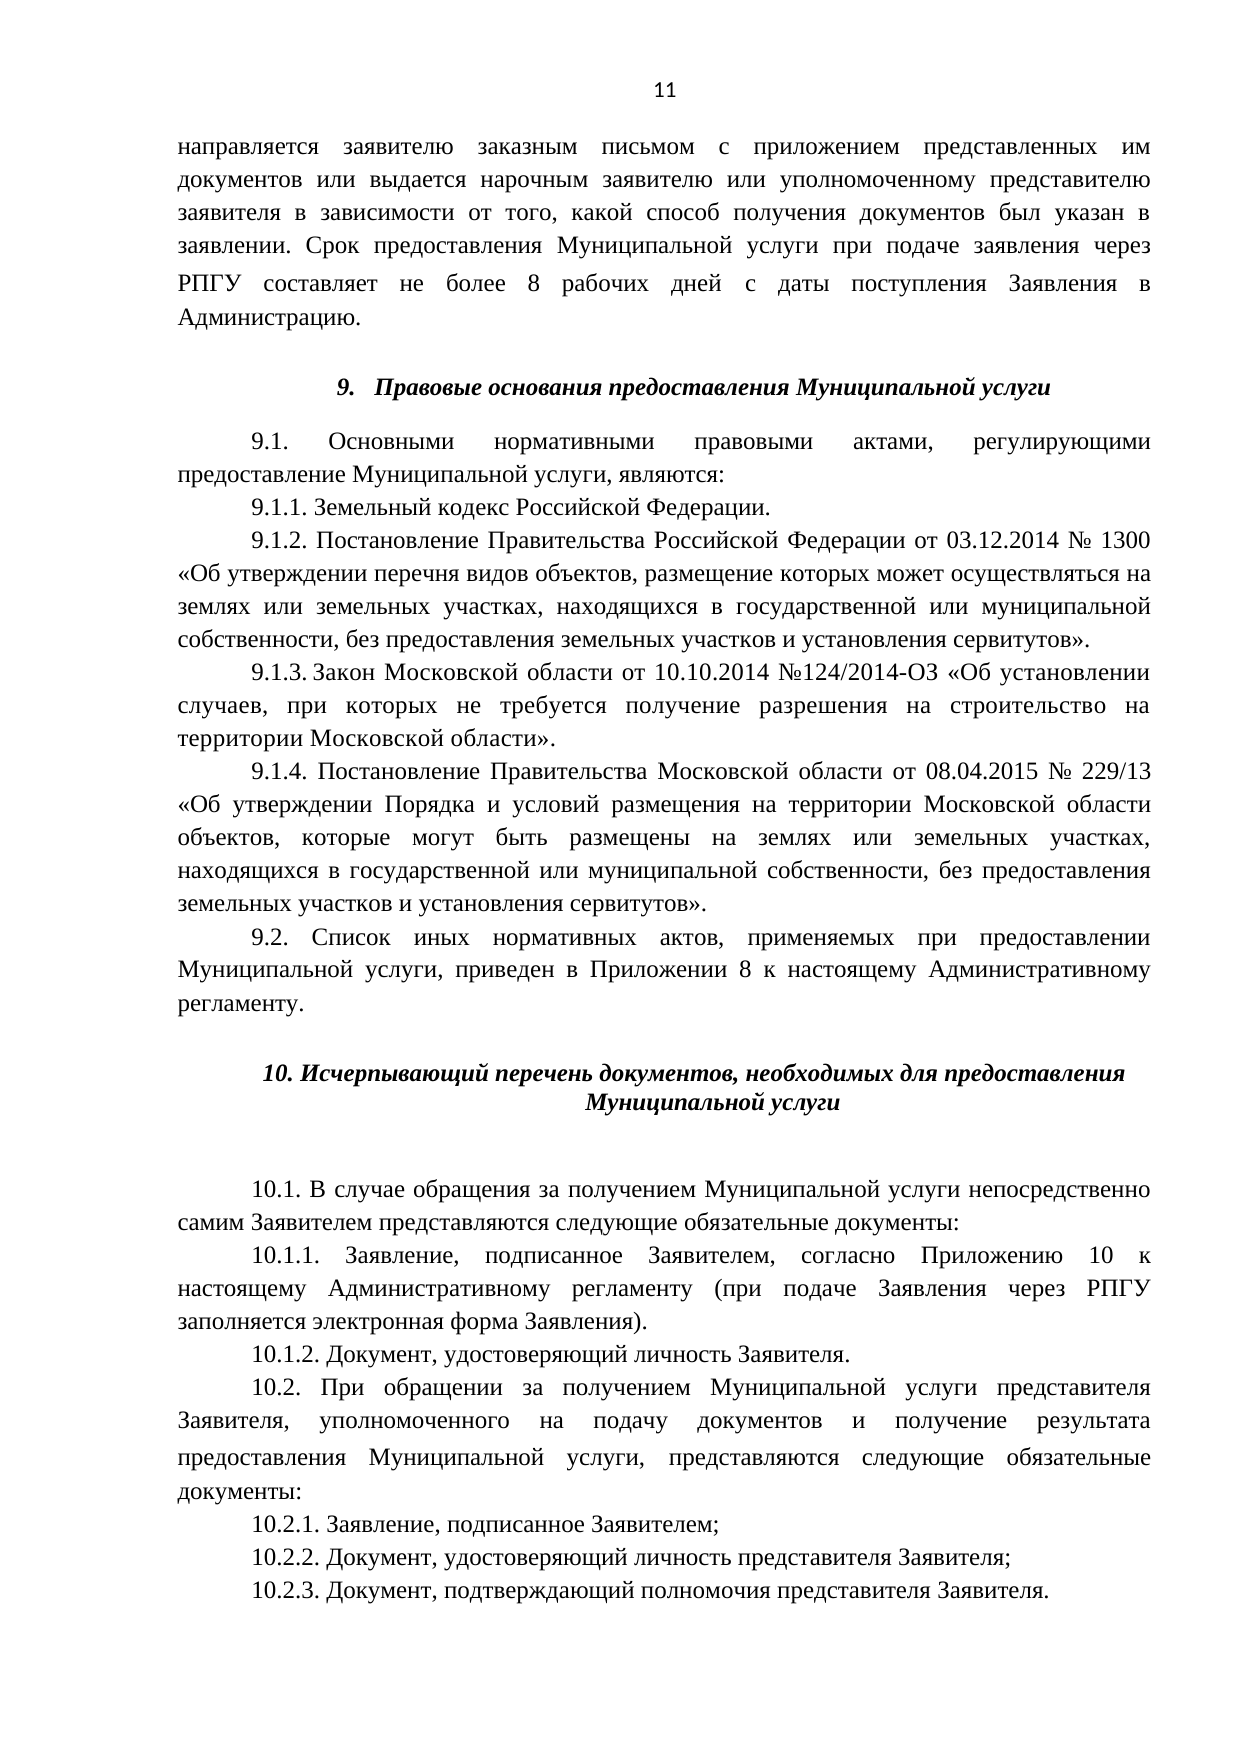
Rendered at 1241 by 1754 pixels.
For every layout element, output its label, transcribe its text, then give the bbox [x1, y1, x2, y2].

list Правовые основания предоставления Муниципальной услуги [236, 372, 1152, 401]
text 9.1.3. Закон Московской области от 10.10.2014 №124/2014-ОЗ «Об установлении случаев, при которых не требуется получение разрешения на строительство на территории Московской области». [177, 657, 1152, 752]
list 9.2. Список иных нормативных актов, применяемых при предоставлении Муниципальной услуги, приведен в Приложении 8 к настоящему Административному регламенту. [177, 922, 1152, 1016]
list 10.2.3. Документ, подтверждающий полномочия представителя Заявителя. [177, 1575, 1152, 1604]
list 10.2. При обращении за получением Муниципальной услуги представителя Заявителя, уполномоченного на подачу документов и получение результата предоставления Муниципальной услуги, представляются следующие обязательные документы: [177, 1372, 1152, 1505]
list 9.1.1. Земельный кодекс Российской Федерации. [177, 492, 1152, 521]
list 10.2.2. Документ, удостоверяющий личность представителя Заявителя; [177, 1542, 1152, 1571]
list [177, 131, 1152, 330]
list 10.2.1. Заявление, подписанное Заявителем; [177, 1509, 1152, 1538]
list 9.1. Основными нормативными правовыми актами, регулирующими предоставление Муниципальной услуги, являются: [177, 426, 1152, 488]
list Исчерпывающий перечень документов, необходимых для предоставления Муниципальной услуги [236, 1058, 1152, 1116]
list 10.1. В случае обращения за получением Муниципальной услуги непосредственно самим Заявителем представляются следующие обязательные документы: [177, 1174, 1152, 1235]
list 9.1.2. Постановление Правительства Российской Федерации от 03.12.2014 № 1300 «Об утверждении перечня видов объектов, размещение которых может осуществляться на землях или земельных участках, находящихся в государственной или муниципальной собственности, без предоставления земельных участков и установления сервитутов». [177, 525, 1152, 653]
text 9.1.4. Постановление Правительства Московской области от 08.04.2015 № 229/13 «Об утверждении Порядка и условий размещения на территории Московской области объектов, которые могут быть размещены на землях или земельных участках, находящихся в государственной или муниципальной собственности, без предоставления земельных участков и установления сервитутов». [177, 756, 1152, 917]
text 10.1.1. Заявление, подписанное Заявителем, согласно Приложению 10 к настоящему Административному регламенту (при подаче Заявления через РПГУ заполняется электронная форма Заявления). [177, 1240, 1152, 1334]
text 10.1.2. Документ, удостоверяющий личность Заявителя. [177, 1339, 1152, 1367]
